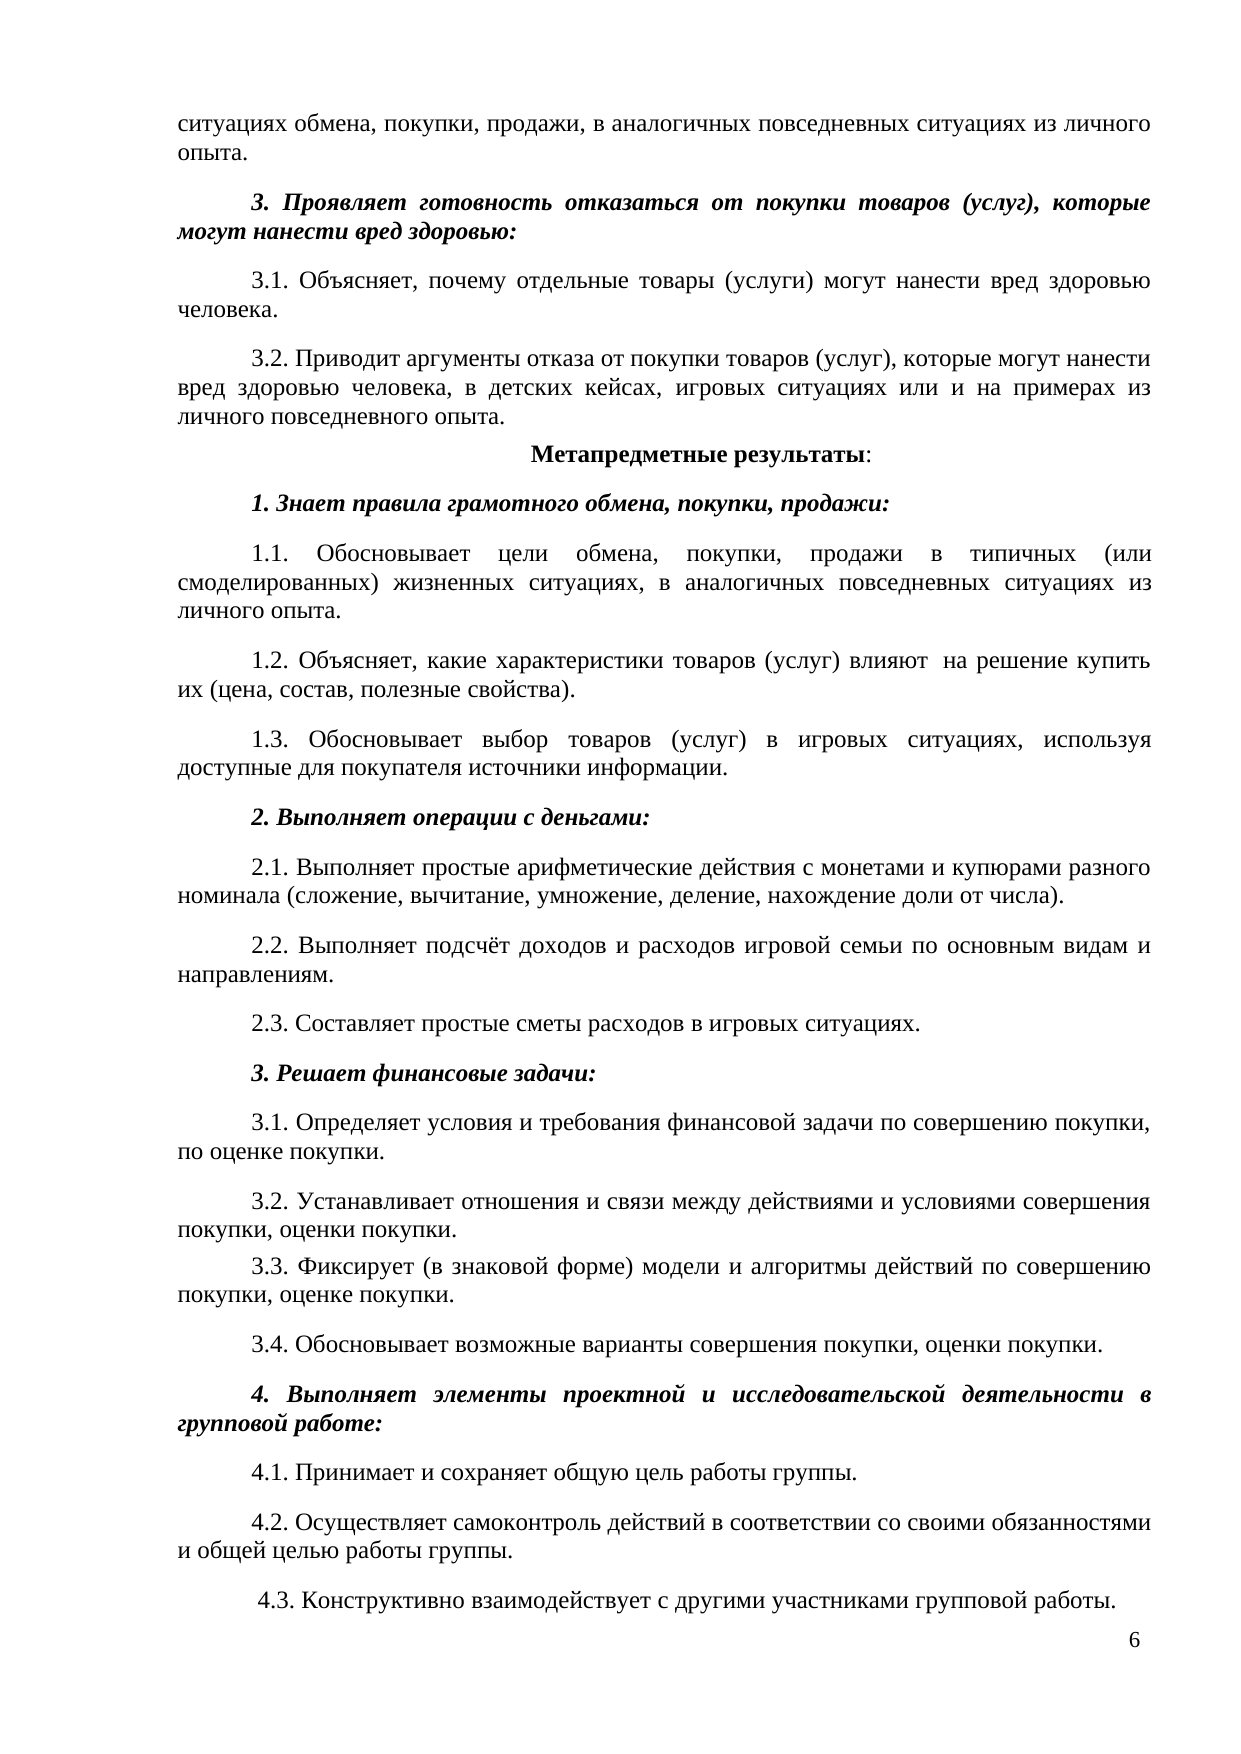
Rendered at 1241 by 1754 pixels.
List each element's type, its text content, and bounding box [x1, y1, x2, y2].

list Приводит аргументы отказа от покупки товаров (услуг), которые могут нанести вред здоровью человека, в детских кейсах, игровых ситуациях или и на примерах из личного повседневного опыта. [177, 343, 1151, 430]
subtitle Проявляет готовность отказаться от покупки товаров (услуг), которые могут нанести вред здоровью: [177, 187, 1151, 244]
list Выполняет простые арифметические действия с монетами и купюрами разного номинала (сложение, вычитание, умножение, деление, нахождение доли от числа). [177, 852, 1152, 909]
subtitle Решает финансовые задачи: [251, 1058, 1176, 1087]
list Осуществляет самоконтроль действий в соответствии со своими обязанностями и общей целью работы группы. [177, 1507, 1152, 1564]
list Обосновывает выбор товаров (услуг) в игровых ситуациях, используя доступные для покупателя источники информации. [177, 724, 1151, 781]
list Обосновывает цели обмена, покупки, продажи в типичных (или смоделированных) жизненных ситуациях, в аналогичных повседневных ситуациях из личного опыта. [177, 538, 1152, 624]
list Определяет условия и требования финансовой задачи по совершению покупки, по оценке покупки. [177, 1107, 1151, 1165]
list Принимает и сохраняет общую цель работы группы. [251, 1457, 1176, 1486]
list Составляет простые сметы расходов в игровых ситуациях. [251, 1008, 1176, 1037]
list Обосновывает возможные варианты совершения покупки, оценки покупки. [251, 1329, 1176, 1358]
list Объясняет, почему отдельные товары (услуги) могут нанести вред здоровью человека. [177, 265, 1152, 323]
subtitle Выполняет элементы проектной и исследовательской деятельности в групповой работе: [177, 1379, 1151, 1436]
list Устанавливает отношения и связи между действиями и условиями совершения покупки, оценки покупки. [177, 1186, 1151, 1243]
subtitle Выполняет операции с деньгами: [251, 802, 1176, 831]
list Выполняет подсчёт доходов и расходов игровой семьи по основным видам и направлениям. [177, 930, 1151, 987]
list Объясняет, какие характеристики товаров (услуг) влияют на решение купить их (цена, состав, полезные свойства). [177, 645, 1151, 703]
list Конструктивно взаимодействует с другими участниками групповой работы. [257, 1585, 1176, 1614]
subtitle Знает правила грамотного обмена, покупки, продажи: [251, 488, 1176, 517]
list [177, 108, 1152, 166]
subtitle Метапредметные результаты: [531, 439, 1176, 468]
list Фиксирует (в знаковой форме) модели и алгоритмы действий по совершению покупки, оценке покупки. [177, 1251, 1152, 1308]
